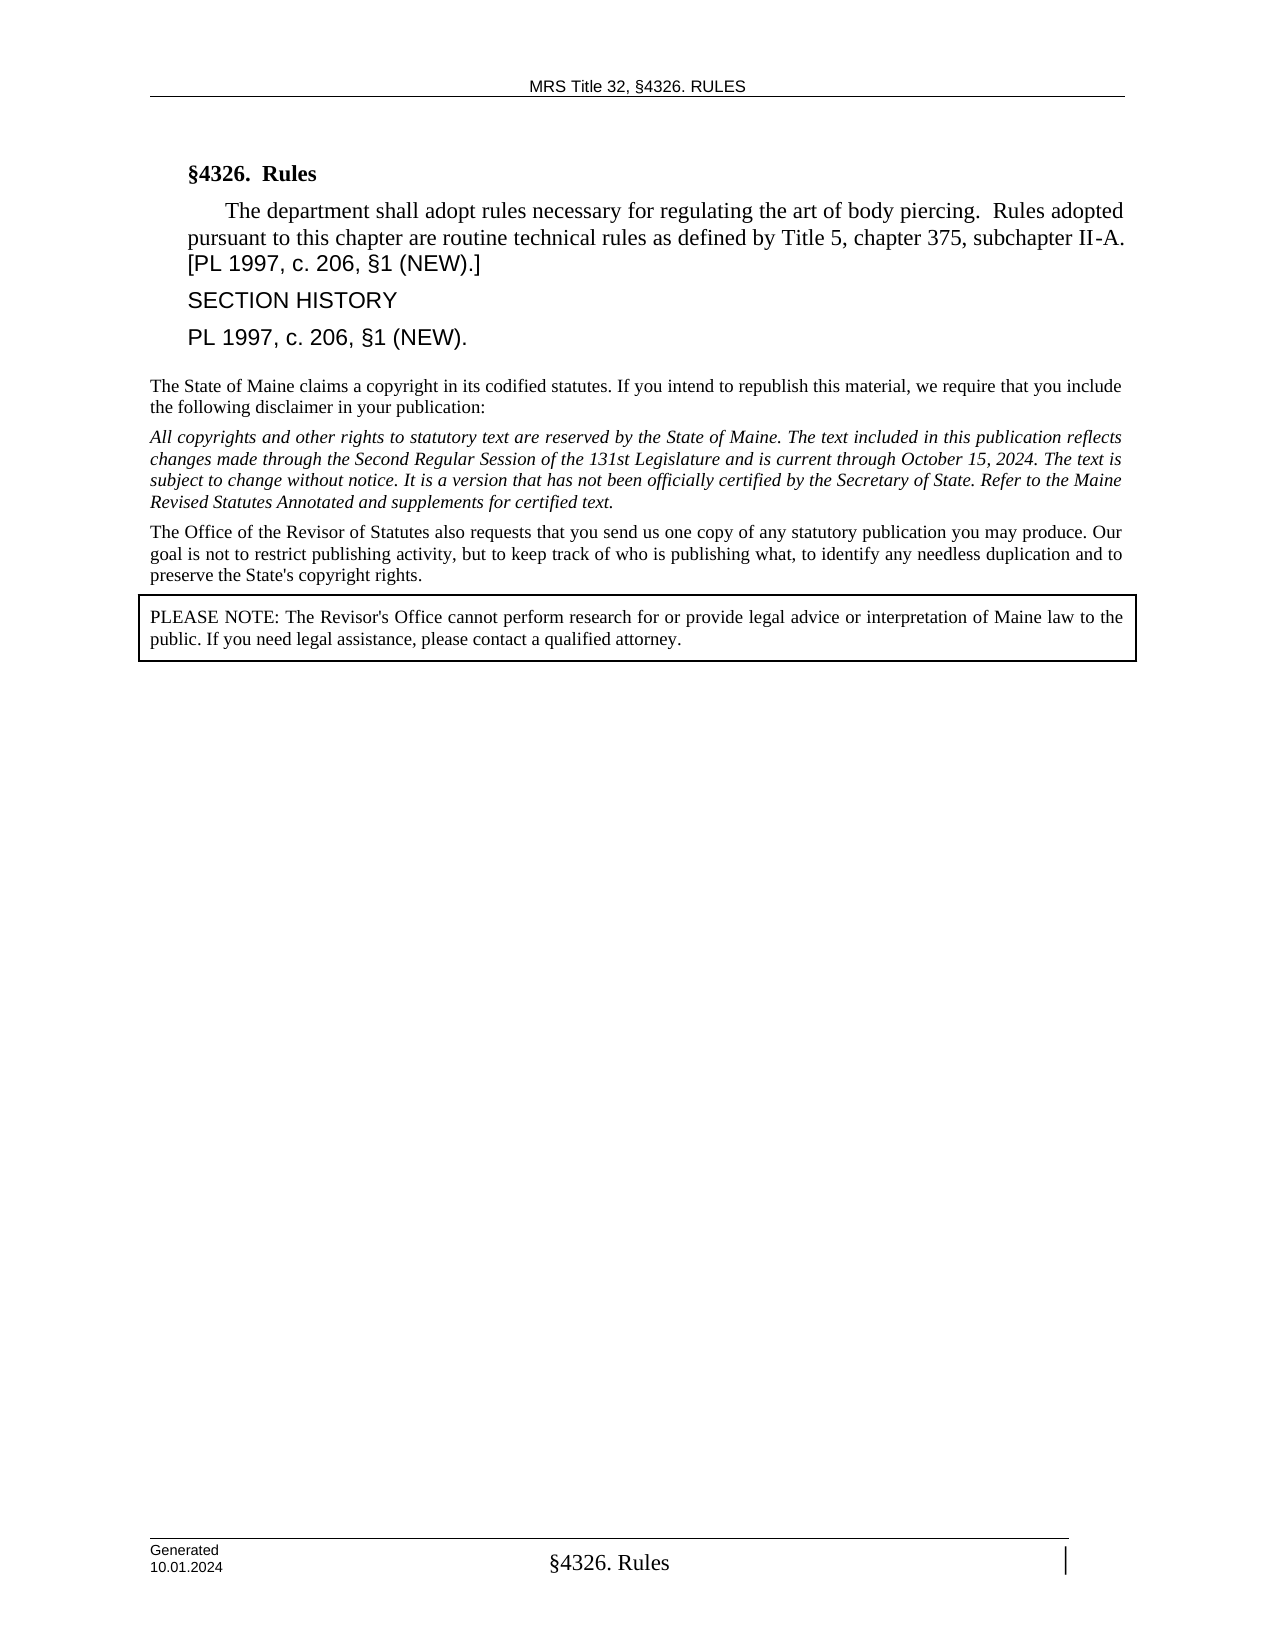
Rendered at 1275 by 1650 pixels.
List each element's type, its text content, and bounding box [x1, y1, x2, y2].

text The department shall adopt rules necessary for regulating the art of body piercing. Rules adopted pursuant to this chapter are routine technical rules as defined by Title 5, chapter 375, subchapter II‑A. [PL 1997, c. 206, §1 (NEW).] [187, 197, 1125, 276]
text PLEASE NOTE: The Revisor's Office cannot perform research for or provide legal advice or interpretation of Maine law to the public. If you need legal assistance, please contact a qualified attorney. [140, 596, 1135, 660]
text The State of Maine claims a copyright in its codified statutes. If you intend to republish this material, we require that you include the following disclaimer in your publication: [150, 375, 1125, 418]
text §4326. Rules [187, 160, 1125, 187]
text SECTION HISTORY [187, 287, 1125, 313]
text All copyrights and other rights to statutory text are reserved by the State of Maine. The text included in this publication reflects changes made through the Second Regular Session of the 131st Legislature and is current through October 15, 2024 . The text is subject to change without notice. It is a version that has not been officially certified by the Secretary of State. Refer to the Maine Revised Statutes Annotated and supplements for certified text. [150, 426, 1125, 512]
text The Office of the Revisor of Statutes also requests that you send us one copy of any statutory publication you may produce. Our goal is not to restrict publishing activity, but to keep track of who is publishing what, to identify any needless duplication and to preserve the State's copyright rights. [150, 521, 1125, 586]
text PL 1997, c. 206, §1 (NEW). [187, 323, 1125, 350]
